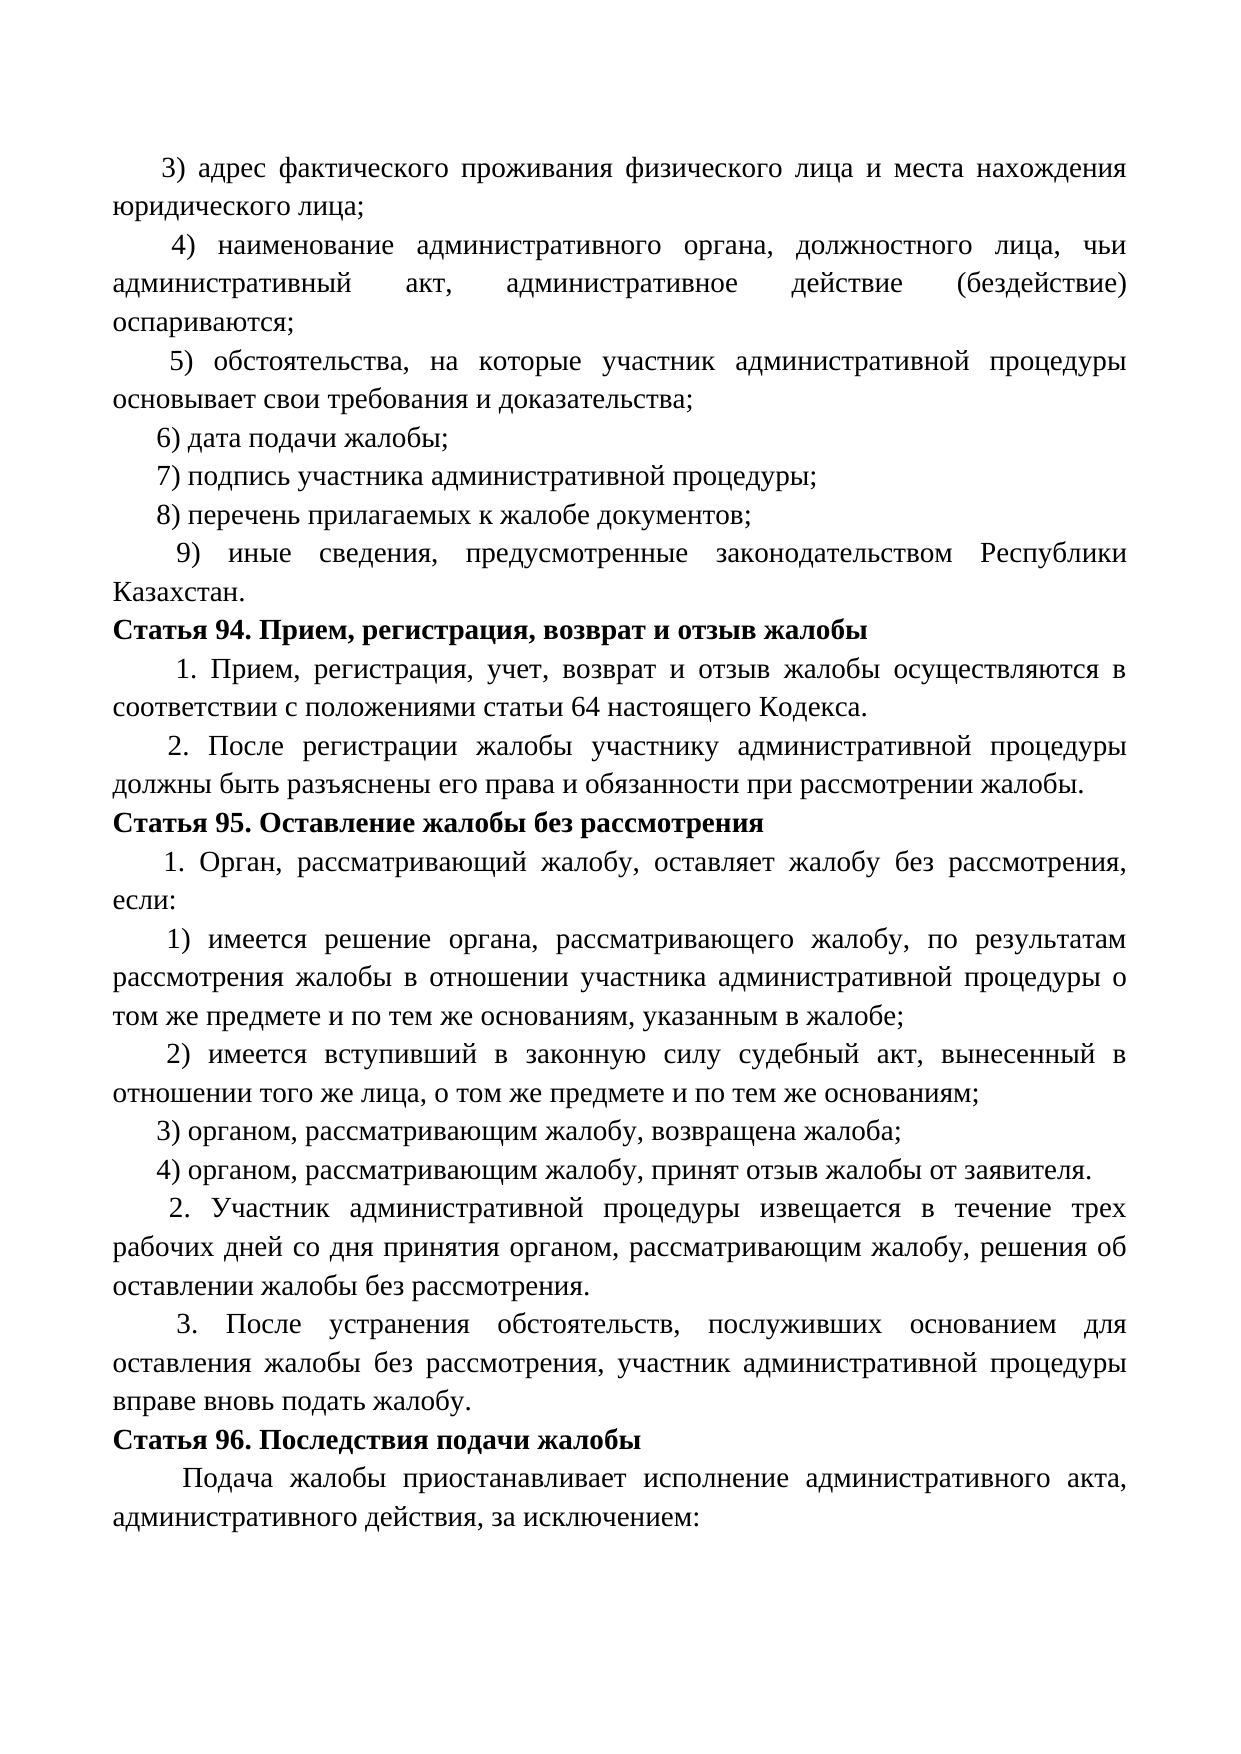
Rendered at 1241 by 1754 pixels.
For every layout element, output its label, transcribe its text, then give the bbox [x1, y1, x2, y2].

text Статья 96. Последствия подачи жалобы [112, 1422, 1128, 1455]
text 1) имеется решение органа, рассматривающего жалобу, по результатам рассмотрения жалобы в отношении участника административной процедуры о том же предмете и по тем же основаниям, указанным в жалобе; [112, 921, 1128, 1031]
text 5) обстоятельства, на которые участник административной процедуры основывает свои требования и доказательства; [112, 343, 1128, 415]
text 3) органом, рассматривающим жалобу, возвращена жалоба; [112, 1113, 1128, 1147]
text 2) имеется вступивший в законную силу судебный акт, вынесенный в отношении того же лица, о том же предмете и по тем же основаниям; [112, 1036, 1128, 1108]
text Статья 94. Прием, регистрация, возврат и отзыв жалобы [112, 612, 1128, 646]
text 4) наименование административного органа, должностного лица, чьи административный акт, административное действие (бездействие) оспариваются; [112, 227, 1128, 338]
text 1. Орган, рассматривающий жалобу, оставляет жалобу без рассмотрения, если: [112, 844, 1128, 916]
text 7) подпись участника административной процедуры; [112, 458, 1128, 492]
text Подача жалобы приостанавливает исполнение административного акта, административного действия, за исключением: [112, 1460, 1128, 1532]
text 6) дата подачи жалобы; [112, 420, 1128, 453]
text 8) перечень прилагаемых к жалобе документов; [112, 497, 1128, 530]
text 3. После устранения обстоятельств, послуживших основанием для оставления жалобы без рассмотрения, участник административной процедуры вправе вновь подать жалобу. [112, 1306, 1128, 1417]
text 2. Участник административной процедуры извещается в течение трех рабочих дней со дня принятия органом, рассматривающим жалобу, решения об оставлении жалобы без рассмотрения. [112, 1191, 1128, 1301]
text 3) адрес фактического проживания физического лица и места нахождения юридического лица; [112, 150, 1128, 222]
text 4) органом, рассматривающим жалобу, принят отзыв жалобы от заявителя. [112, 1152, 1128, 1186]
text 2. После регистрации жалобы участнику административной процедуры должны быть разъяснены его права и обязанности при рассмотрении жалобы. [112, 728, 1128, 800]
text 9) иные сведения, предусмотренные законодательством Республики Казахстан. [112, 535, 1128, 607]
text Статья 95. Оставление жалобы без рассмотрения [112, 805, 1128, 839]
text 1. Прием, регистрация, учет, возврат и отзыв жалобы осуществляются в соответствии с положениями статьи 64 настоящего Кодекса. [112, 651, 1128, 723]
